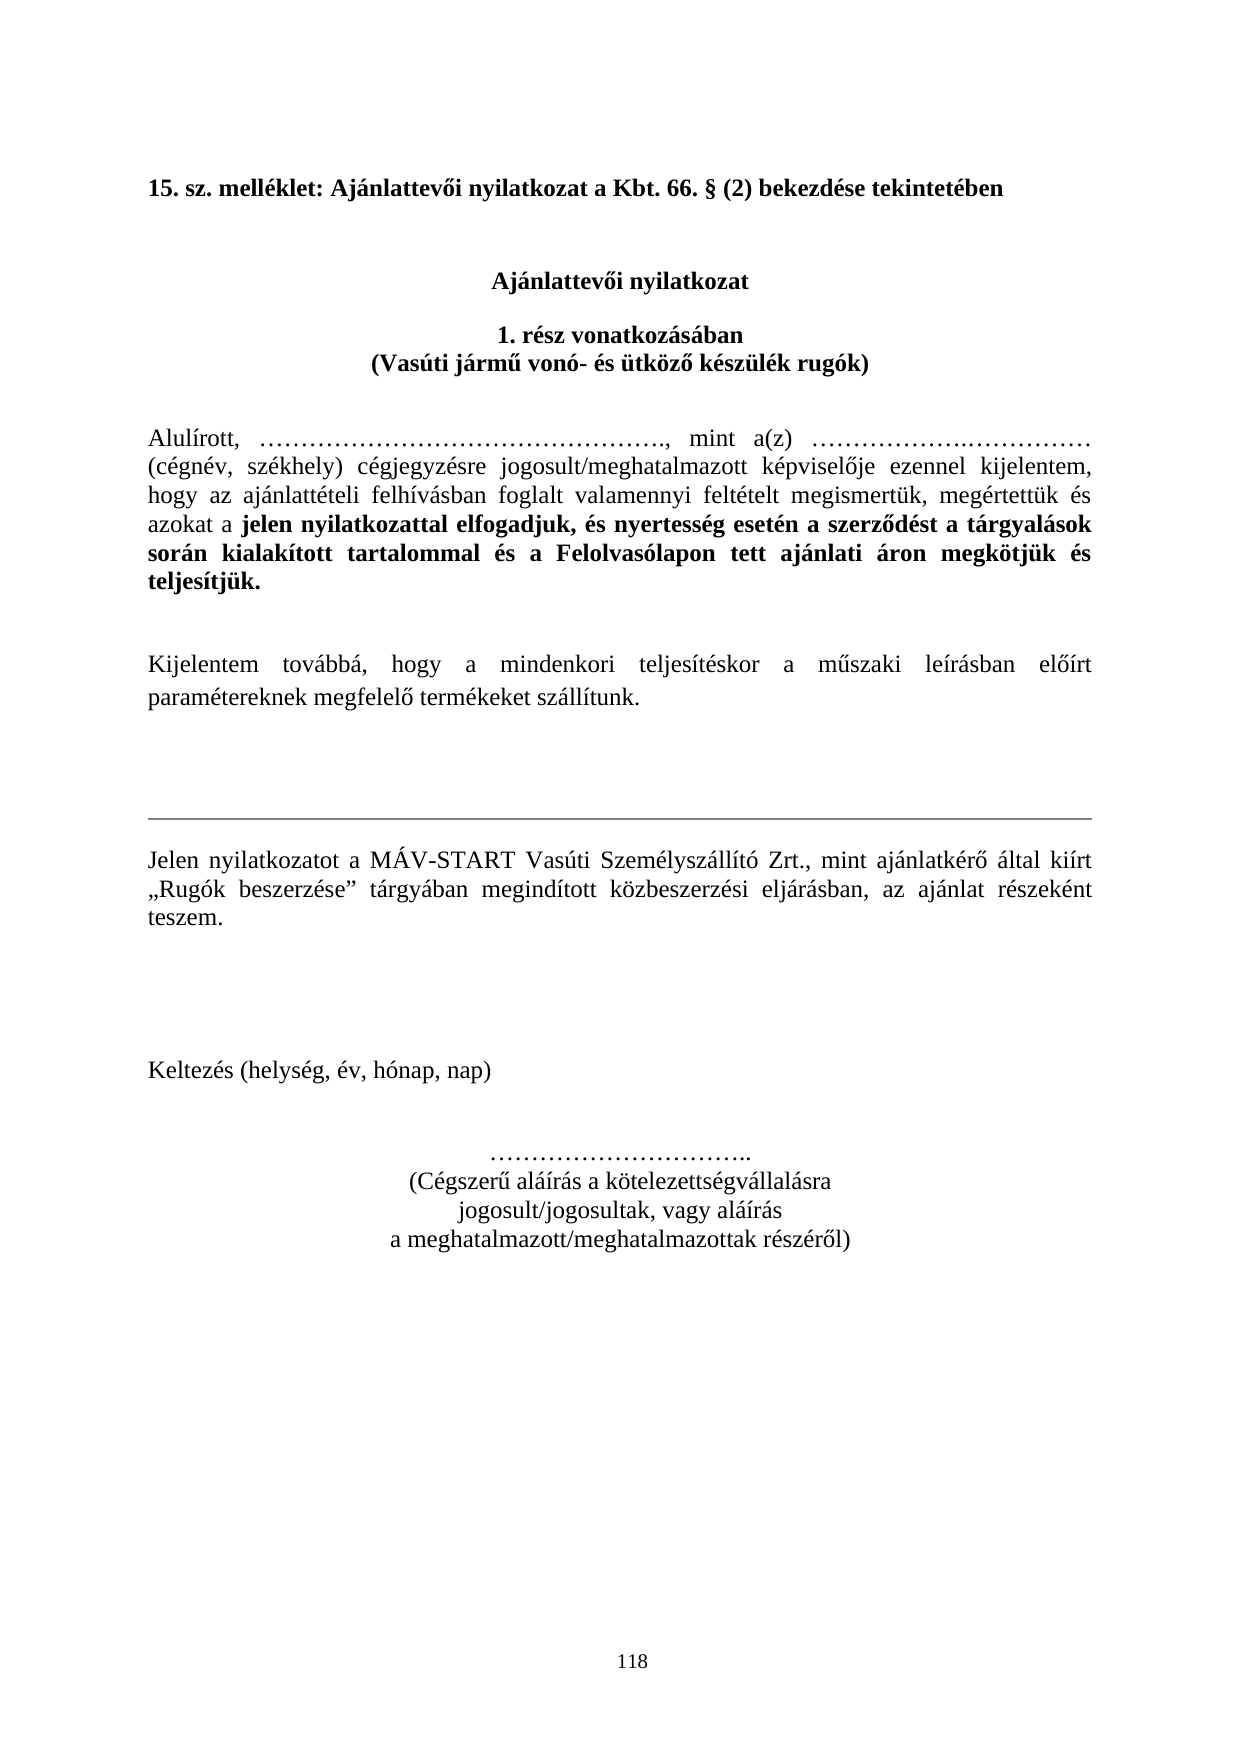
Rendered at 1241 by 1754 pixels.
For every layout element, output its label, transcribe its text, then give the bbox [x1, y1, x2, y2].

text Ajánlattevői nyilatkozat [148, 266, 1092, 294]
text a meghatalmazott/meghatalmazottak részéről) [148, 1224, 1092, 1252]
text Kijelentem továbbá, hogy a mindenkori teljesítéskor a műszaki leírásban előírt paramétereknek megfelelő termékeket szállítunk. [148, 649, 1092, 711]
text (Cégszerű aláírás a kötelezettségvállalásra [148, 1166, 1092, 1195]
text (Vasúti jármű vonó- és ütköző készülék rugók) [148, 348, 1092, 377]
text Alulírott, …………………………………………., mint a(z) ……………….…………… (cégnév, székhely) cégjegyzésre jogosult/meghatalmazott képviselője ezennel kijelentem, hogy az ajánlattételi felhívásban foglalt valamennyi feltételt megismertük, megértettük és azokat a jelen nyilatkozattal elfogadjuk, és nyertesség esetén a szerződést a tárgyalások során kialakított tartalommal és a Felolvasólapon tett ajánlati áron megkötjük és teljesítjük. [148, 423, 1092, 595]
text Jelen nyilatkozatot a MÁV-START Vasúti Személyszállító Zrt., mint ajánlatkérő által kiírt „Rugók beszerzése” tárgyában megindított közbeszerzési eljárásban, az ajánlat részeként teszem. [148, 820, 1092, 931]
text ………………………….. [148, 1137, 1092, 1166]
text jogosult/jogosultak, vagy aláírás [148, 1195, 1092, 1224]
subtitle 15. sz. melléklet: Ajánlattevői nyilatkozat a Kbt. 66. § (2) bekezdése tekintetében [148, 173, 1092, 201]
text 1. rész vonatkozásában [148, 320, 1092, 348]
text Keltezés (helység, év, hónap, nap) [148, 1055, 1092, 1084]
